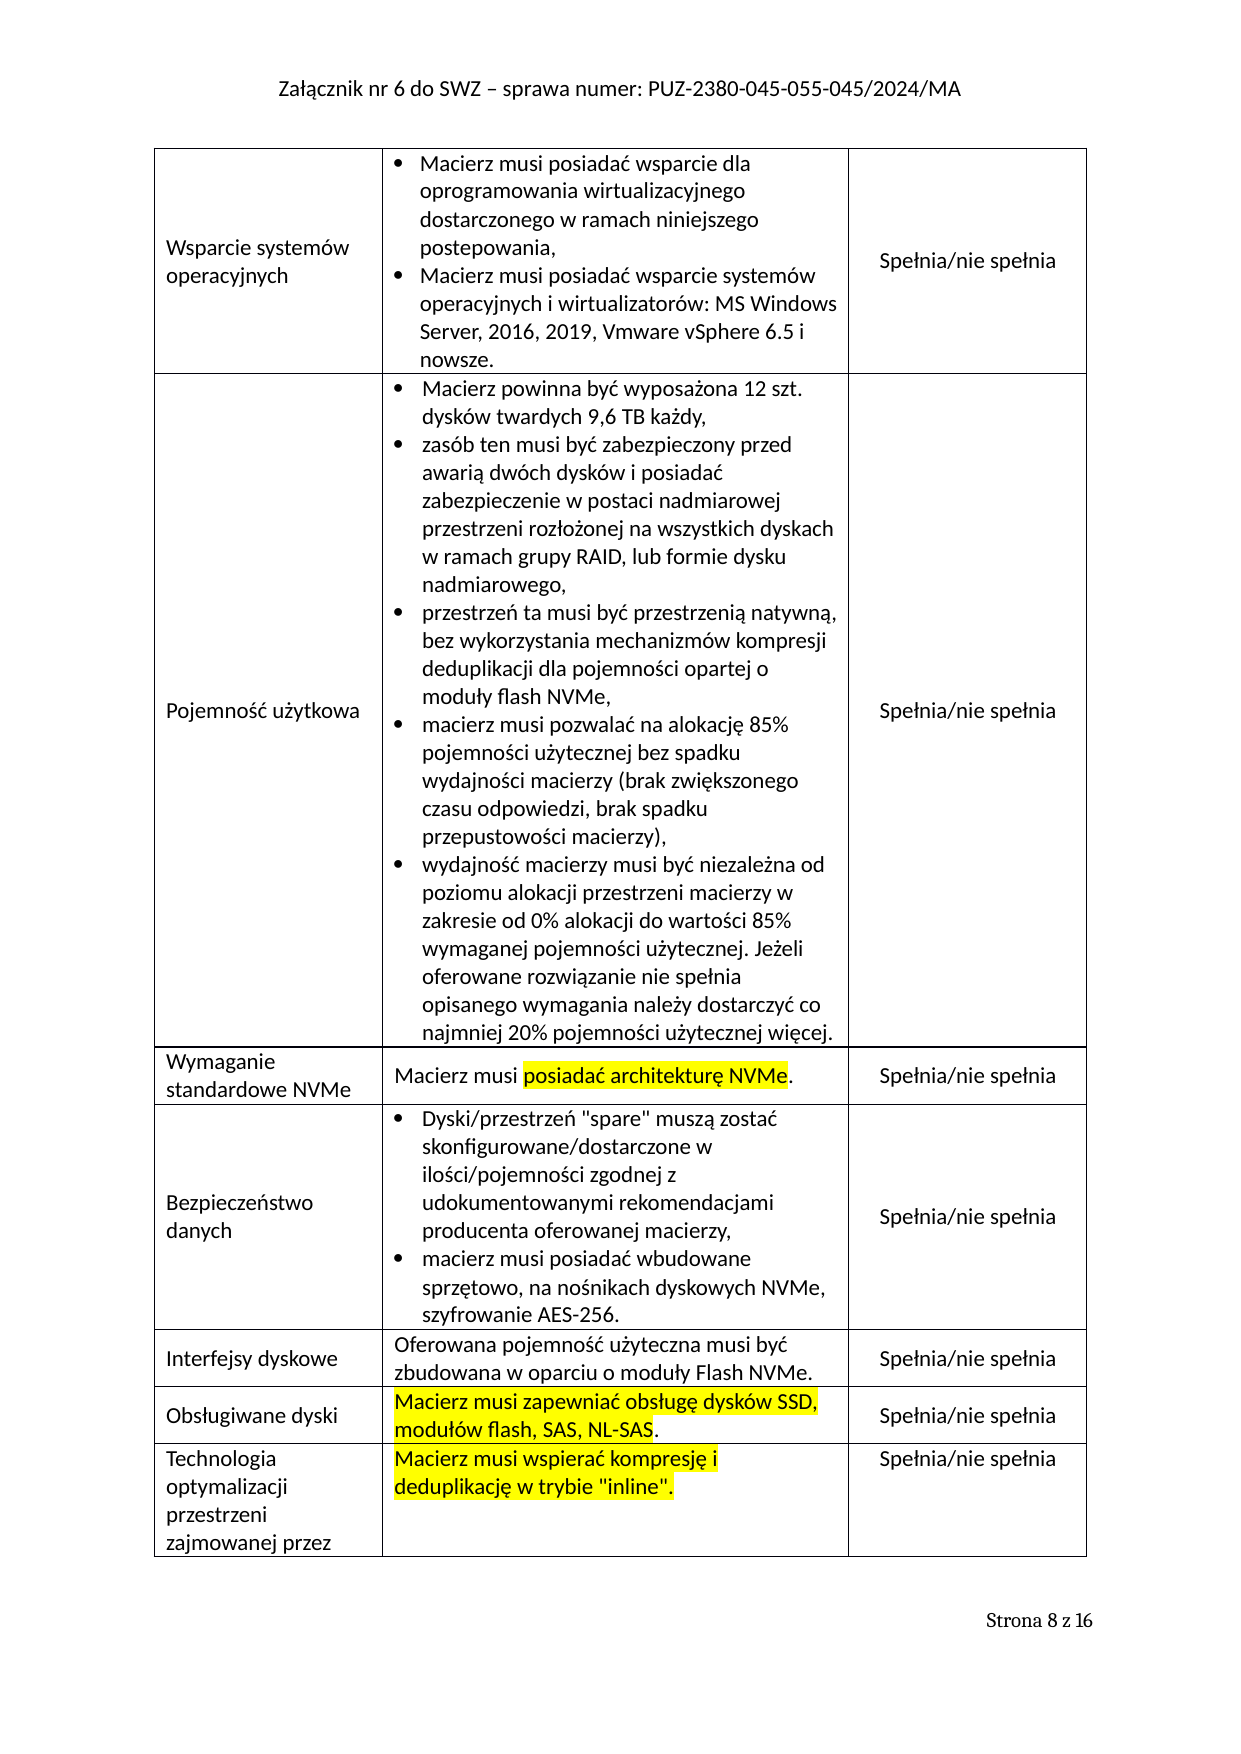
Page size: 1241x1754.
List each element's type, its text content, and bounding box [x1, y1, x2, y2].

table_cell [155, 1444, 382, 1556]
table_cell Macierz musi zapewniać obsługę dysków SSD, modułów flash, SAS, NL-SAS. [653, 1387, 848, 1443]
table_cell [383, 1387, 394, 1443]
table_cell Spełnia/nie spełnia [849, 1330, 1086, 1386]
table_cell Obsługiwane dyski [155, 1387, 382, 1443]
table_cell Oferowana pojemność użyteczna musi być zbudowana w oparciu o moduły Flash NVMe. [383, 1330, 848, 1386]
table_cell Dyski/przestrzeń "spare" muszą zostać skonfigurowane/dostarczone w ilości/pojemności zgodnej z udokumentowanymi rekomendacjami producenta oferowanej macierzy, macierz musi posiadać wbudowane sprzętowo, na nośnikach dyskowych NVMe, szyfrowanie AES-256. [383, 1105, 848, 1329]
table_cell Spełnia/nie spełnia [849, 1387, 1086, 1443]
table_cell Spełnia/nie spełnia [849, 149, 1086, 373]
table_cell Bezpieczeństwo danych [155, 1105, 382, 1329]
table_cell Spełnia/nie spełnia [849, 1105, 1086, 1329]
table_cell Macierz musi posiadać architekturę NVMe. [383, 1048, 848, 1103]
table_cell Interfejsy dyskowe [155, 1330, 382, 1386]
table_cell Spełnia/nie spełnia [849, 374, 1086, 1046]
table_cell Wymaganie standardowe NVMe [155, 1048, 382, 1103]
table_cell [383, 1444, 848, 1556]
table_cell Spełnia/nie spełnia [849, 1048, 1086, 1103]
table_cell Macierz powinna być wyposażona 12 szt. dysków twardych 9,6 TB każdy, zasób ten musi być zabezpieczony przed awarią dwóch dysków i posiadać zabezpieczenie w postaci nadmiarowej przestrzeni rozłożonej na wszystkich dyskach w ramach grupy RAID, lub formie dysku nadmiarowego, przestrzeń ta musi być przestrzenią natywną, bez wykorzystania mechanizmów kompresji deduplikacji dla pojemności opartej o moduły flash NVMe, macierz musi pozwalać na alokację 85% pojemności użytecznej bez spadku wydajności macierzy (brak zwiększonego czasu odpowiedzi, brak spadku przepustowości macierzy), wydajność macierzy musi być niezależna od poziomu alokacji przestrzeni macierzy w zakresie od 0% alokacji do wartości 85% wymaganej pojemności użytecznej. Jeżeli oferowane rozwiązanie nie spełnia opisanego wymagania należy dostarczyć co najmniej 20% pojemności użytecznej więcej. [383, 374, 848, 1046]
table_cell Spełnia/nie spełnia [849, 1444, 1086, 1556]
table_cell Macierz musi posiadać wsparcie dla oprogramowania wirtualizacyjnego dostarczonego w ramach niniejszego postepowania, Macierz musi posiadać wsparcie systemów operacyjnych i wirtualizatorów: MS Windows Server, 2016, 2019, Vmware vSphere 6.5 i nowsze. [383, 149, 848, 373]
table_cell Wsparcie systemów operacyjnych [155, 149, 382, 373]
table_cell Pojemność użytkowa [155, 374, 382, 1046]
